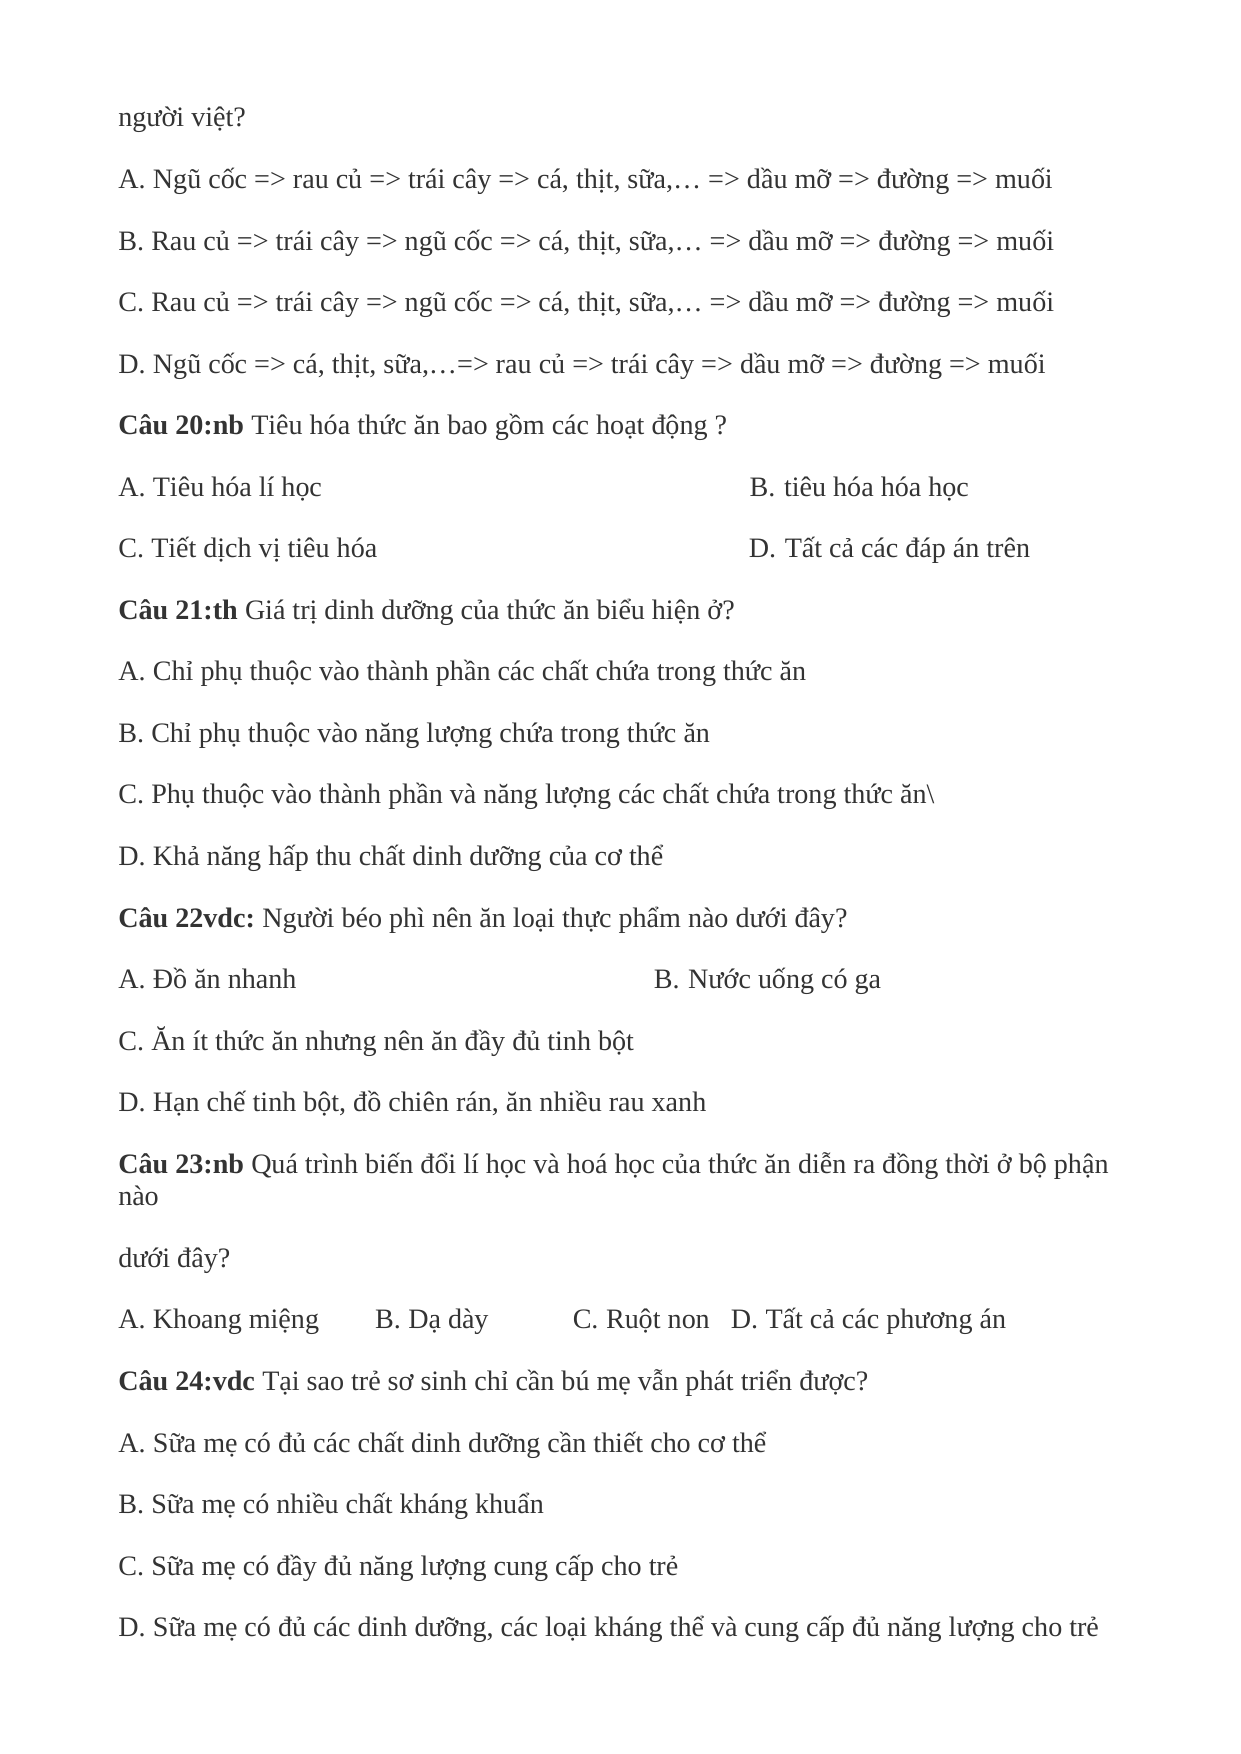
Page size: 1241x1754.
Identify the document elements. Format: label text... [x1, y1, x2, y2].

text D. Hạn chế tinh bột, đồ chiên rán, ăn nhiều rau xanh [118, 1085, 1140, 1118]
text Câu 22vdc: Người béo phì nên ăn loại thực phẩm nào dưới đây? [118, 901, 1140, 933]
text B. Sữa mẹ có nhiều chất kháng khuẩn [118, 1487, 1140, 1519]
text Câu 21:th Giá trị dinh dưỡng của thức ăn biểu hiện ở? [118, 593, 1140, 625]
text A. Khoang miệng B. Dạ dày C. Ruột non D. Tất cả các phương án [118, 1302, 1140, 1335]
text Câu 23:nb Quá trình biến đổi lí học và hoá học của thức ăn diễn ra đồng thời ở bộ phận nào [118, 1147, 1140, 1212]
text C. Tiết dịch vị tiêu hóa D. Tất cả các đáp án trên [118, 531, 1140, 564]
text B. Chỉ phụ thuộc vào năng lượng chứa trong thức ăn [118, 716, 1140, 748]
text A. Sữa mẹ có đủ các chất dinh dưỡng cần thiết cho cơ thể [118, 1426, 1140, 1458]
text D. Sữa mẹ có đủ các dinh dưỡng, các loại kháng thể và cung cấp đủ năng lượng cho trẻ [118, 1610, 1140, 1643]
text A. Đồ ăn nhanh B. Nước uống có ga [118, 962, 1140, 995]
text C. Ăn ít thức ăn nhưng nên ăn đầy đủ tinh bột [118, 1024, 1140, 1056]
text B. Rau củ => trái cây => ngũ cốc => cá, thịt, sữa,… => dầu mỡ => đường => muối [118, 223, 1140, 256]
text A. Chỉ phụ thuộc vào thành phần các chất chứa trong thức ăn [118, 654, 1140, 687]
text A. Ngũ cốc => rau củ => trái cây => cá, thịt, sữa,… => dầu mỡ => đường => muối [118, 162, 1140, 194]
text Câu 24:vdc Tại sao trẻ sơ sinh chỉ cần bú mẹ vẫn phát triển được? [118, 1364, 1140, 1396]
text người việt? [118, 100, 1140, 133]
text D. Ngũ cốc => cá, thịt, sữa,…=> rau củ => trái cây => dầu mỡ => đường => muối [118, 347, 1140, 379]
text C. Phụ thuộc vào thành phần và năng lượng các chất chứa trong thức ăn\ [118, 778, 1140, 810]
text C. Rau củ => trái cây => ngũ cốc => cá, thịt, sữa,… => dầu mỡ => đường => muối [118, 285, 1140, 317]
text Câu 20:nb Tiêu hóa thức ăn bao gồm các hoạt động ? [118, 408, 1140, 441]
text dưới đây? [118, 1241, 1140, 1273]
text D. Khả năng hấp thu chất dinh dưỡng của cơ thể [118, 839, 1140, 872]
text A. Tiêu hóa lí học B. tiêu hóa hóa học [118, 470, 1140, 502]
text C. Sữa mẹ có đầy đủ năng lượng cung cấp cho trẻ [118, 1549, 1140, 1581]
